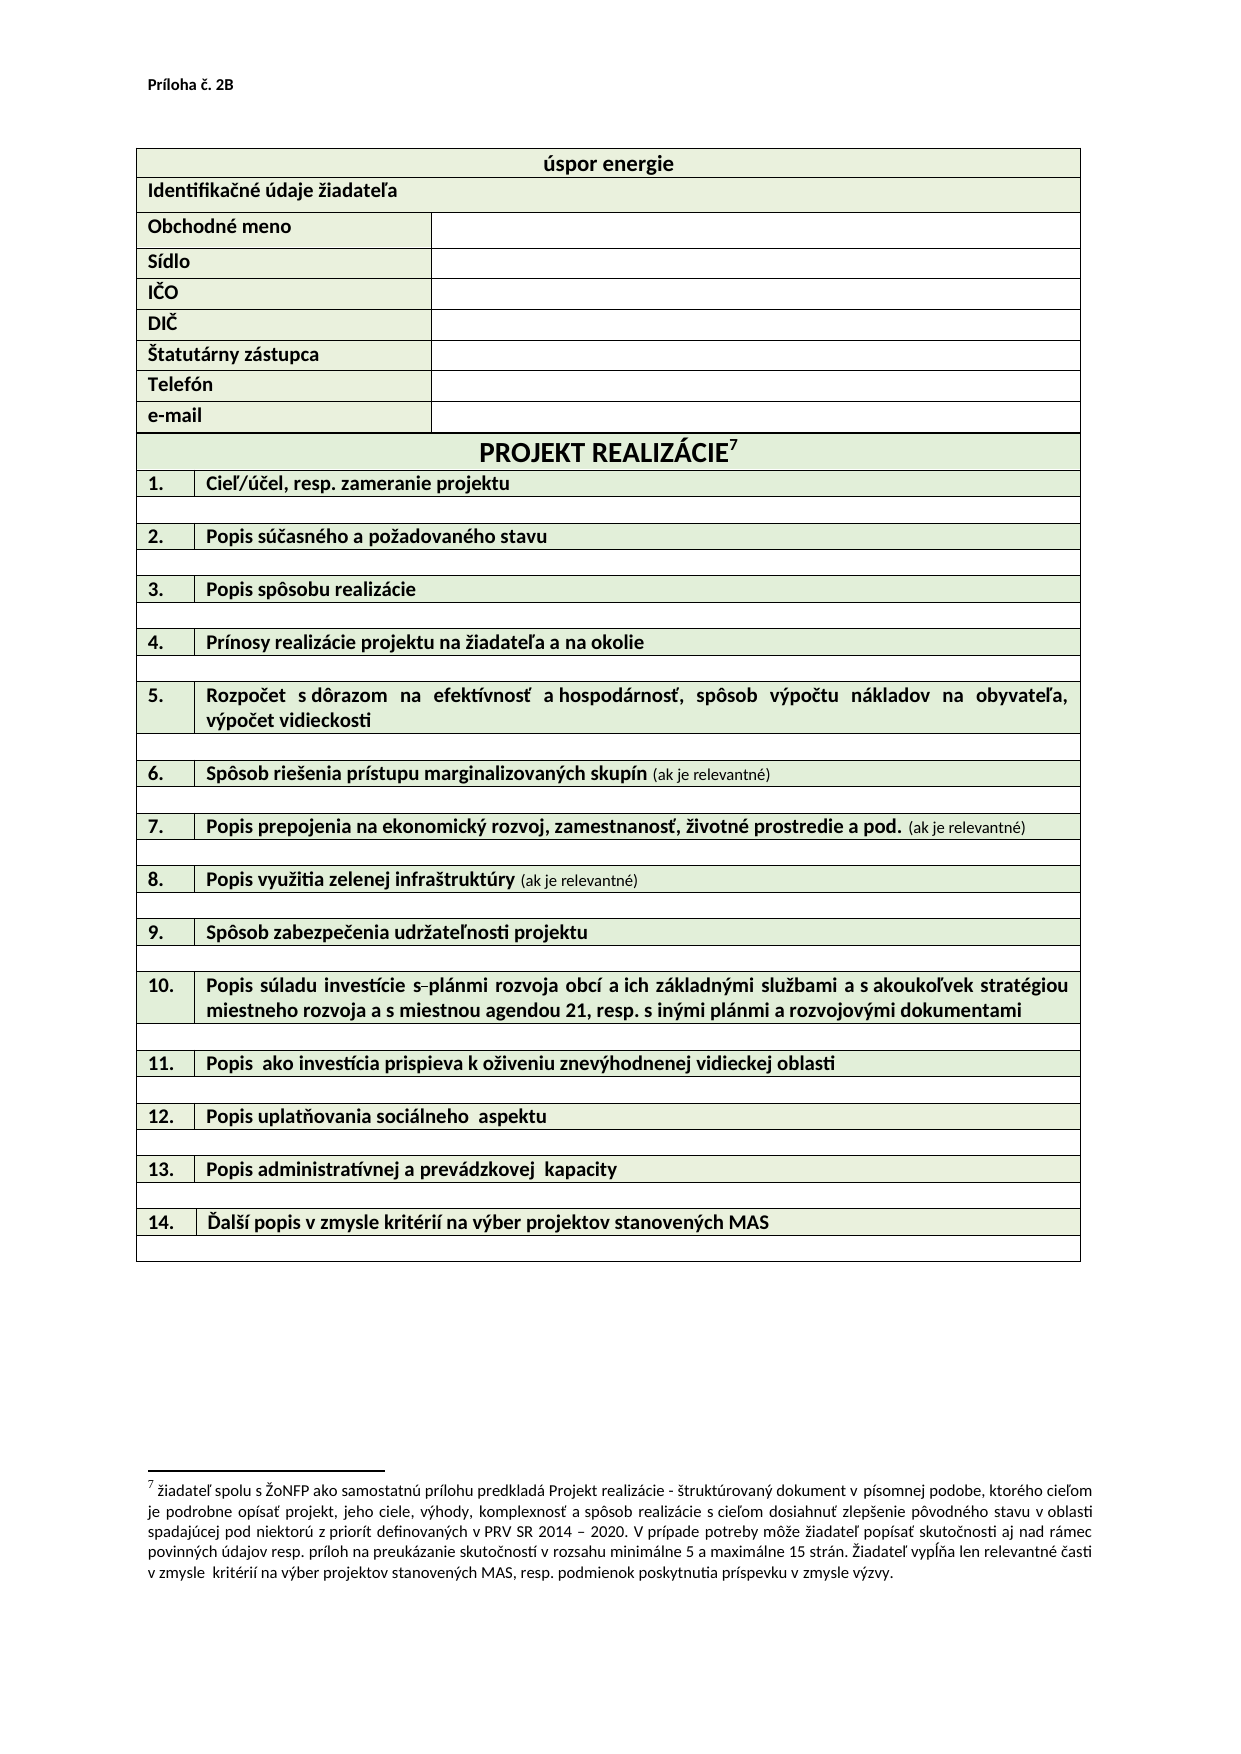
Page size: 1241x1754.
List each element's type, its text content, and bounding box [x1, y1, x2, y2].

table_cell 14. [137, 1209, 196, 1235]
table_cell Telefón [137, 371, 431, 401]
table_cell Popis ako investícia prispieva k oživeniu znevýhodnenej vidieckej oblasti [195, 1051, 1080, 1076]
table_cell [137, 893, 1080, 918]
table_cell [137, 787, 1080, 812]
table_cell [137, 497, 1080, 522]
table_cell Popis prepojenia na ekonomický rozvoj, zamestnanosť, životné prostredie a pod. (ak je relevantné) [195, 814, 1080, 839]
table_cell [137, 1024, 1080, 1049]
table_cell Spôsob zabezpečenia udržateľnosti projektu [195, 919, 1080, 945]
table_cell 11. [137, 1051, 194, 1076]
table_cell Popis využitia zelenej infraštruktúry (ak je relevantné) [195, 866, 1080, 892]
table_cell [432, 371, 1080, 401]
table_cell 7. [137, 814, 194, 839]
table_cell Cieľ/účel, resp. zameranie projektu [195, 471, 1080, 496]
table_cell [137, 656, 1080, 681]
table_cell [137, 1130, 1080, 1155]
table_cell 5. [137, 682, 194, 733]
table_cell Popis spôsobu realizácie [195, 576, 1080, 602]
table_cell Identifikačné údaje žiadateľa [137, 178, 1080, 212]
table_cell [137, 1077, 1080, 1102]
table_cell IČO [137, 279, 431, 309]
table_cell [432, 279, 1080, 309]
table_cell [432, 402, 1080, 432]
table_cell 13. [137, 1156, 194, 1182]
table_cell Popis uplatňovania sociálneho aspektu [195, 1104, 1080, 1129]
table_cell [137, 550, 1080, 575]
table_cell 10. [137, 972, 194, 1023]
table_cell 9. [137, 919, 194, 945]
table_cell Sídlo [137, 249, 431, 278]
table_cell Obchodné meno [137, 213, 431, 247]
table_cell Spôsob riešenia prístupu marginalizovaných skupín (ak je relevantné) [195, 761, 1080, 786]
table_cell Prínosy realizácie projektu na žiadateľa a na okolie [195, 629, 1080, 655]
table_cell 12. [137, 1104, 194, 1129]
table_cell DIČ [137, 310, 431, 340]
table_cell [432, 213, 1080, 247]
table_cell Ďalší popis v zmysle kritérií na výber projektov stanovených MAS [197, 1209, 1080, 1235]
table_cell Popis súčasného a požadovaného stavu [195, 524, 1080, 549]
table_cell [137, 603, 1080, 628]
table_cell [137, 1183, 1080, 1208]
table_cell e-mail [137, 402, 431, 432]
table_cell 1. [137, 471, 194, 496]
table_cell 8. [137, 866, 194, 892]
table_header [137, 149, 1080, 177]
table_cell [137, 734, 1080, 759]
table_cell 3. [137, 576, 194, 602]
table_cell [432, 310, 1080, 340]
table_header PROJEKT REALIZÁCIE [137, 434, 1080, 469]
table_cell Popis administratívnej a prevádzkovej kapacity [195, 1156, 1080, 1182]
table_cell 6. [137, 761, 194, 786]
table_cell [137, 1236, 1080, 1261]
table_cell Rozpočet s dôrazom na efektívnosť a hospodárnosť, spôsob výpočtu nákladov na obyvateľa, výpočet vidieckosti [195, 682, 1080, 733]
table_cell [137, 840, 1080, 865]
table_cell 4. [137, 629, 194, 655]
table_cell Štatutárny zástupca [137, 341, 431, 370]
table_cell 2. [137, 524, 194, 549]
table_cell [137, 946, 1080, 971]
table_cell [432, 341, 1080, 370]
table_cell [432, 249, 1080, 278]
table_cell Popis súladu investície s plánmi rozvoja obcí a ich základnými službami a s akoukoľvek stratégiou miestneho rozvoja a s miestnou agendou 21, resp. s inými plánmi a rozvojovými dokumentami [195, 972, 1080, 1023]
